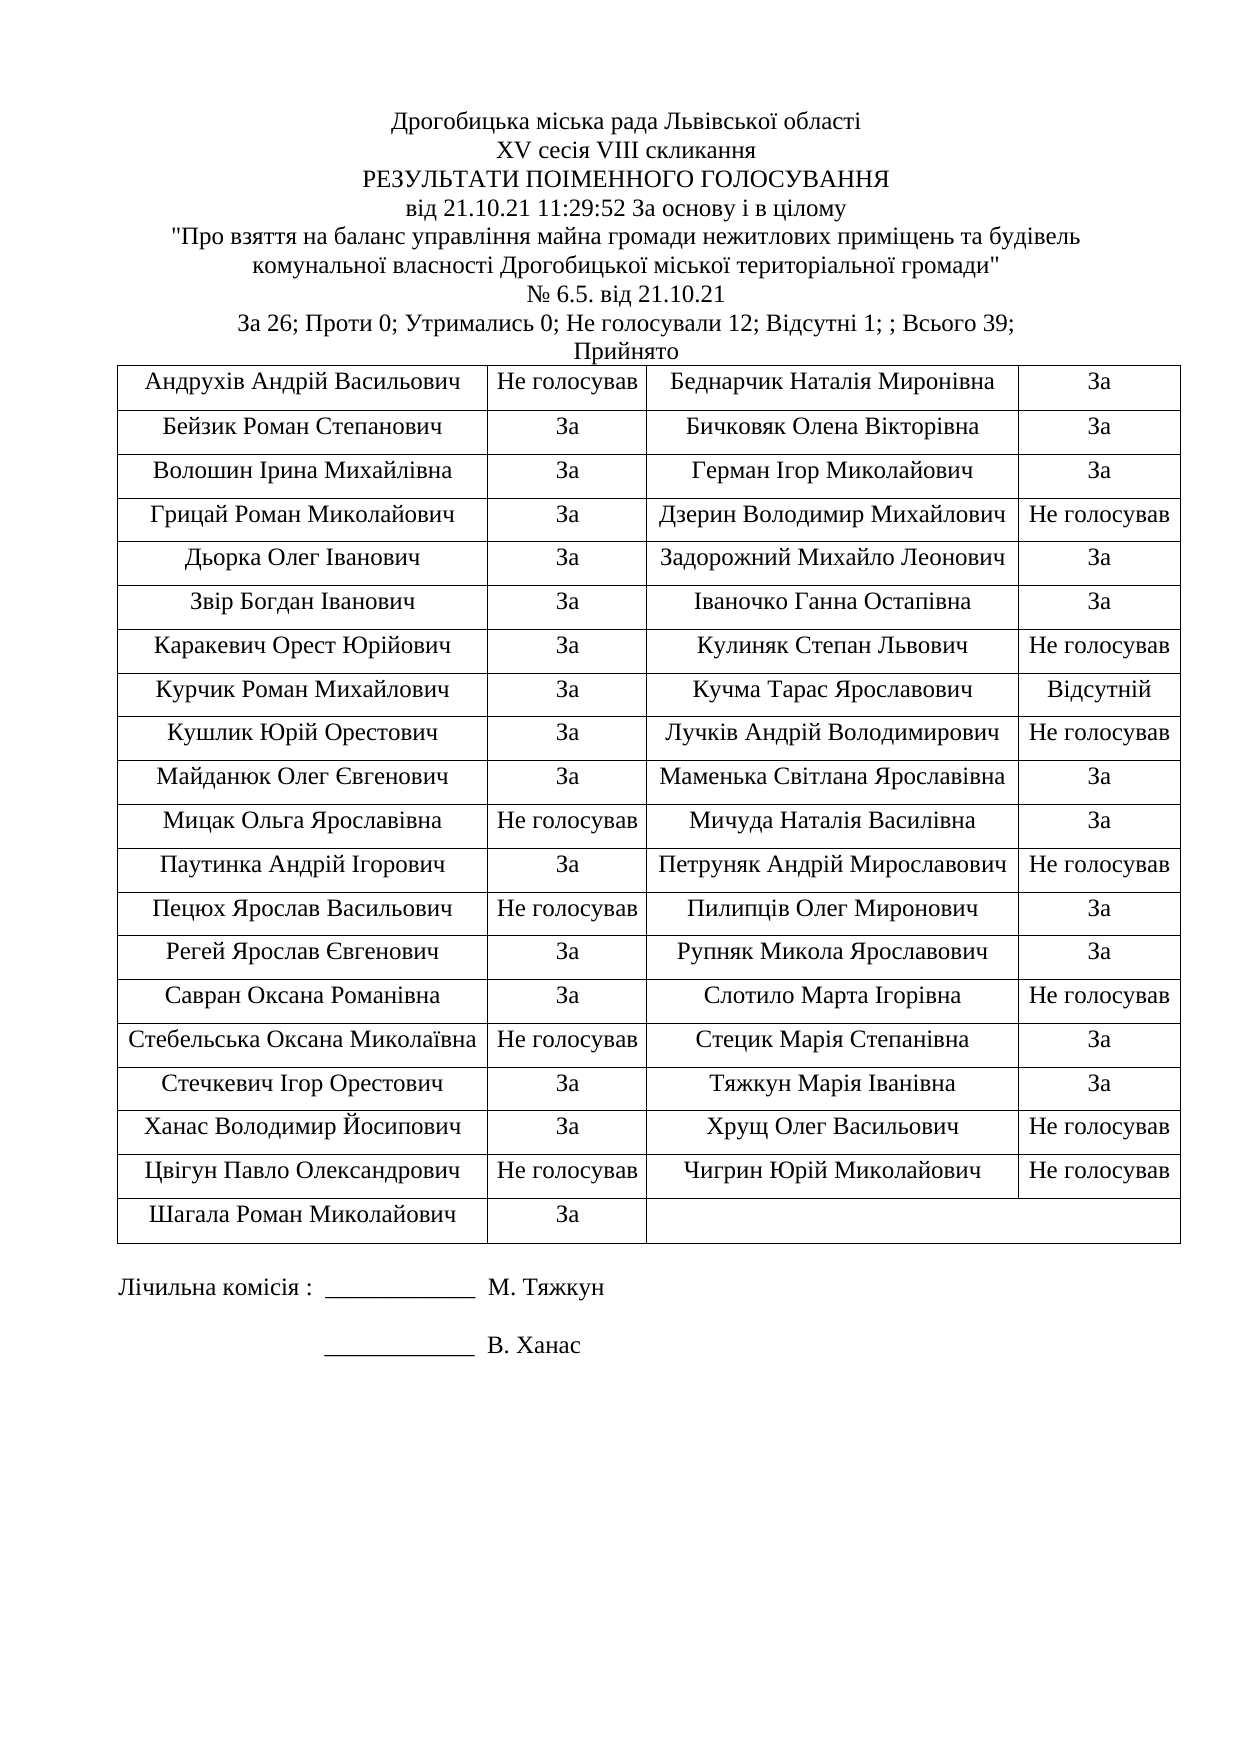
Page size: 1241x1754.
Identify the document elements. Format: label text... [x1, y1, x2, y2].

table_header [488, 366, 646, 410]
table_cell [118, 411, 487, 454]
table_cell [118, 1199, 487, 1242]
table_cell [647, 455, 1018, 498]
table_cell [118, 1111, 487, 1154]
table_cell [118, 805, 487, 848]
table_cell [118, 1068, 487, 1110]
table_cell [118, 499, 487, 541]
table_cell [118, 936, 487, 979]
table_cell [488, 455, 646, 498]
text від 21.10.21 11:29:52 За основу і в цілому [118, 193, 1134, 221]
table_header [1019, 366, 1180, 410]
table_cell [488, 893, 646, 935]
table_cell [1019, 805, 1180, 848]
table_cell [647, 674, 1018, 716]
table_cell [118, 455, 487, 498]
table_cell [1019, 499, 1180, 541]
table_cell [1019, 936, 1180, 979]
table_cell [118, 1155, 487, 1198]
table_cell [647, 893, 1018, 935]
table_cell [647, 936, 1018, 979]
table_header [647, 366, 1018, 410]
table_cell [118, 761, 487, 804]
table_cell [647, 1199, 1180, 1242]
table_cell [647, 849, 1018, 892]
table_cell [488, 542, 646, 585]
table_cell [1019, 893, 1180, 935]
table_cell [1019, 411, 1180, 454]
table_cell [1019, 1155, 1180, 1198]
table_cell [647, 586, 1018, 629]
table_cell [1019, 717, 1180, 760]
text Прийнято [118, 336, 1134, 365]
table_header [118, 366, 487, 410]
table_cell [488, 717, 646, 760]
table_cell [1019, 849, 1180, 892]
text За 26; Проти 0; Утримались 0; Не голосували 12; Відсутні 1; ; Всього 39; [118, 308, 1134, 336]
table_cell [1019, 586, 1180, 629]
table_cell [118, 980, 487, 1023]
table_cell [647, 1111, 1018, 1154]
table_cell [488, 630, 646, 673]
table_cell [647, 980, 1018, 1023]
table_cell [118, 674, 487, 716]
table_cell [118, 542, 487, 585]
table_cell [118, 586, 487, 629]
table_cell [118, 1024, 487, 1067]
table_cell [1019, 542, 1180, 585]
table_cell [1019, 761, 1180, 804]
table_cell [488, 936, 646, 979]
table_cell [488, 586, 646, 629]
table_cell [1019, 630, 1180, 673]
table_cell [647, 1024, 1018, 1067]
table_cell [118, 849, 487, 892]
text XV сесія VIII скликання [118, 135, 1134, 164]
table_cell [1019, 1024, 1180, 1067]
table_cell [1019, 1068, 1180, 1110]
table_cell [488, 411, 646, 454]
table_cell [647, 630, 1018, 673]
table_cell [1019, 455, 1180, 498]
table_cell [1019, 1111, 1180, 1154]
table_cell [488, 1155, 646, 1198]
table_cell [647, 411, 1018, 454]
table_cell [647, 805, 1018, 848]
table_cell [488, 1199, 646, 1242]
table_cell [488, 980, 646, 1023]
text РЕЗУЛЬТАТИ ПОІМЕННОГО ГОЛОСУВАННЯ [118, 164, 1134, 193]
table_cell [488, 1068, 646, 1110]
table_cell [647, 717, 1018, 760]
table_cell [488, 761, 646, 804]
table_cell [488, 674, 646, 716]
text "Про взяття на баланс управління майна громади нежитлових приміщень та будівель комунальної власності Дрогобицької міської територіальної громади" [118, 221, 1134, 279]
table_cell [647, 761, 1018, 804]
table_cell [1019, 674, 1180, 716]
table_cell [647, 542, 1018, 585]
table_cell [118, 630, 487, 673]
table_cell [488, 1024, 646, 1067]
text Дрогобицька міська рада Львівської області [118, 106, 1134, 135]
text ____________ В. Ханас [118, 1330, 1134, 1358]
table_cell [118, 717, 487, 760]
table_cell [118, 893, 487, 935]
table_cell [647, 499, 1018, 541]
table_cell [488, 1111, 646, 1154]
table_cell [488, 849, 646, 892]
text Лічильна комісія : ____________ М. Тяжкун [118, 1272, 1134, 1301]
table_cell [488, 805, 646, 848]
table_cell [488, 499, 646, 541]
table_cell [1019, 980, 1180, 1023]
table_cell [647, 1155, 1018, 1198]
text № 6.5. від 21.10.21 [118, 279, 1134, 308]
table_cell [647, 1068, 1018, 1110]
